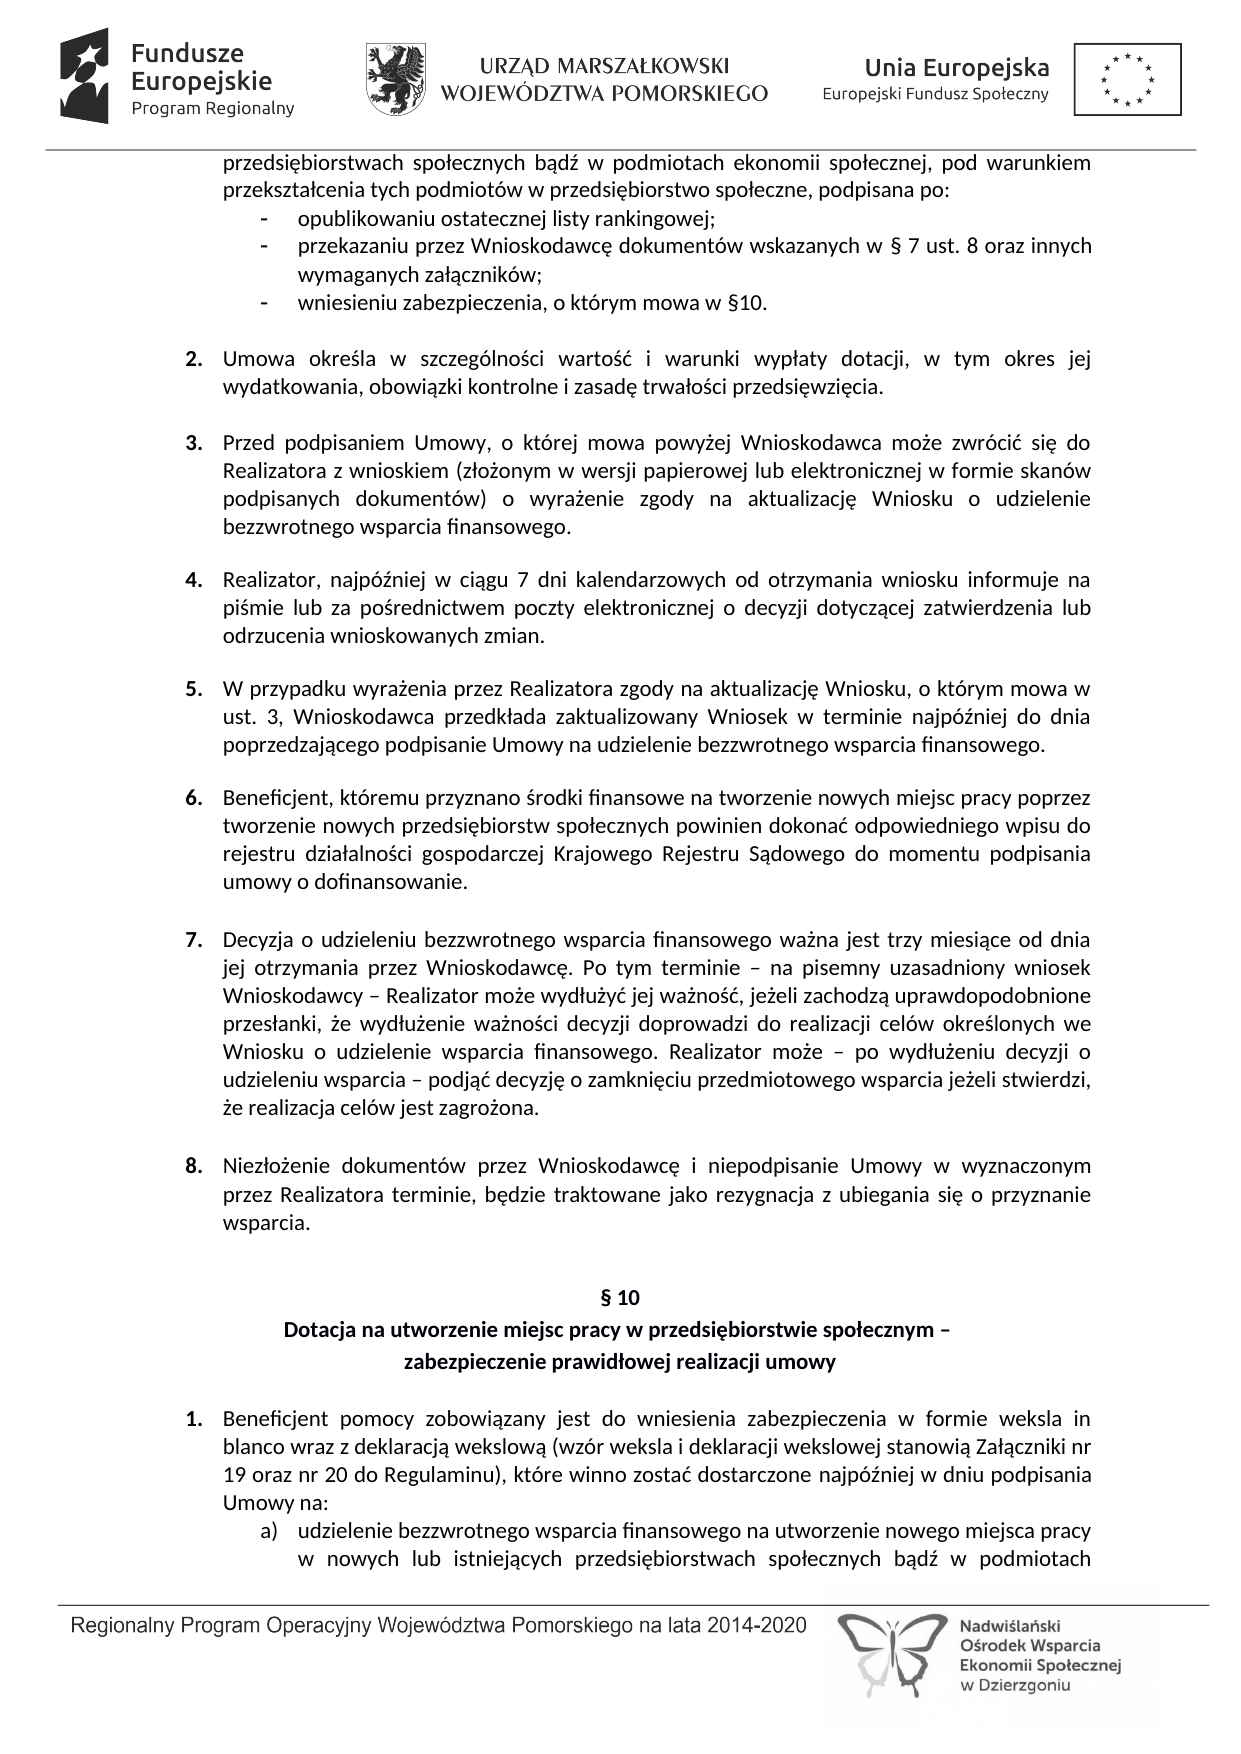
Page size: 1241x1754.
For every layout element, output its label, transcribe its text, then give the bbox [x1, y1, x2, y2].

text Dotacja na utworzenie miejsc pracy w przedsiębiorstwie społecznym – zabezpieczenie prawidłowej realizacji umowy [148, 1315, 1093, 1375]
list przekazaniu przez Wnioskodawcę dokumentów wskazanych w § 7 ust. 8 oraz innych wymaganych załączników; [260, 232, 1093, 288]
list Niezłożenie dokumentów przez Wnioskodawcę i niepodpisanie Umowy w wyznaczonym przez Realizatora terminie, będzie traktowane jako rezygnacja z ubiegania się o przyznanie wsparcia. [185, 1152, 1093, 1236]
text § 10 [148, 1283, 1093, 1311]
list Realizator, najpóźniej w ciągu 7 dni kalendarzowych od otrzymania wniosku informuje na piśmie lub za pośrednictwem poczty elektronicznej o decyzji dotyczącej zatwierdzenia lub odrzucenia wnioskowanych zmian. [185, 565, 1093, 649]
picture [57, 1581, 1210, 1728]
list Przed podpisaniem Umowy, o której mowa powyżej Wnioskodawca może zwrócić się do Realizatora z wnioskiem (złożonym w wersji papierowej lub elektronicznej w formie skanów podpisanych dokumentów) o wyrażenie zgody na aktualizację Wniosku o udzielenie bezzwrotnego wsparcia finansowego. [185, 428, 1093, 540]
list W przypadku wyrażenia przez Realizatora zgody na aktualizację Wniosku, o którym mowa w ust. 3, Wnioskodawca przedkłada zaktualizowany Wniosek w terminie najpóźniej do dnia poprzedzającego podpisanie Umowy na udzielenie bezzwrotnego wsparcia finansowego. [185, 674, 1093, 758]
list Beneficjent pomocy zobowiązany jest do wniesienia zabezpieczenia w formie weksla in blanco wraz z deklaracją wekslową (wzór weksla i deklaracji wekslowej stanowią Załączniki nr 19 oraz nr 20 do Regulaminu), które winno zostać dostarczone najpóźniej w dniu podpisania Umowy na: [185, 1404, 1093, 1516]
list Umowa określa w szczególności wartość i warunki wypłaty dotacji, w tym okres jej wydatkowania, obowiązki kontrolne i zasadę trwałości przedsięwzięcia. [185, 344, 1093, 400]
list Decyzja o udzieleniu bezzwrotnego wsparcia finansowego ważna jest trzy miesiące od dnia jej otrzymania przez Wnioskodawcę. Po tym terminie – na pisemny uzasadniony wniosek Wnioskodawcy – Realizator może wydłużyć jej ważność, jeżeli zachodzą uprawdopodobnione przesłanki, że wydłużenie ważności decyzji doprowadzi do realizacji celów określonych we Wniosku o udzielenie wsparcia finansowego. Realizator może – po wydłużeniu decyzji o udzieleniu wsparcia – podjąć decyzję o zamknięciu przedmiotowego wsparcia jeżeli stwierdzi, że realizacja celów jest zagrożona. [185, 925, 1093, 1121]
list wniesieniu zabezpieczenia, o którym mowa w §10. [260, 288, 1093, 316]
list opublikowaniu ostatecznej listy rankingowej; [260, 204, 1093, 232]
list Beneficjent, któremu przyznano środki finansowe na tworzenie nowych miejsc pracy poprzez tworzenie nowych przedsiębiorstw społecznych powinien dokonać odpowiedniego wpisu do rejestru działalności gospodarczej Krajowego Rejestru Sądowego do momentu podpisania umowy o dofinansowanie. [185, 783, 1093, 895]
picture [45, 27, 1197, 151]
